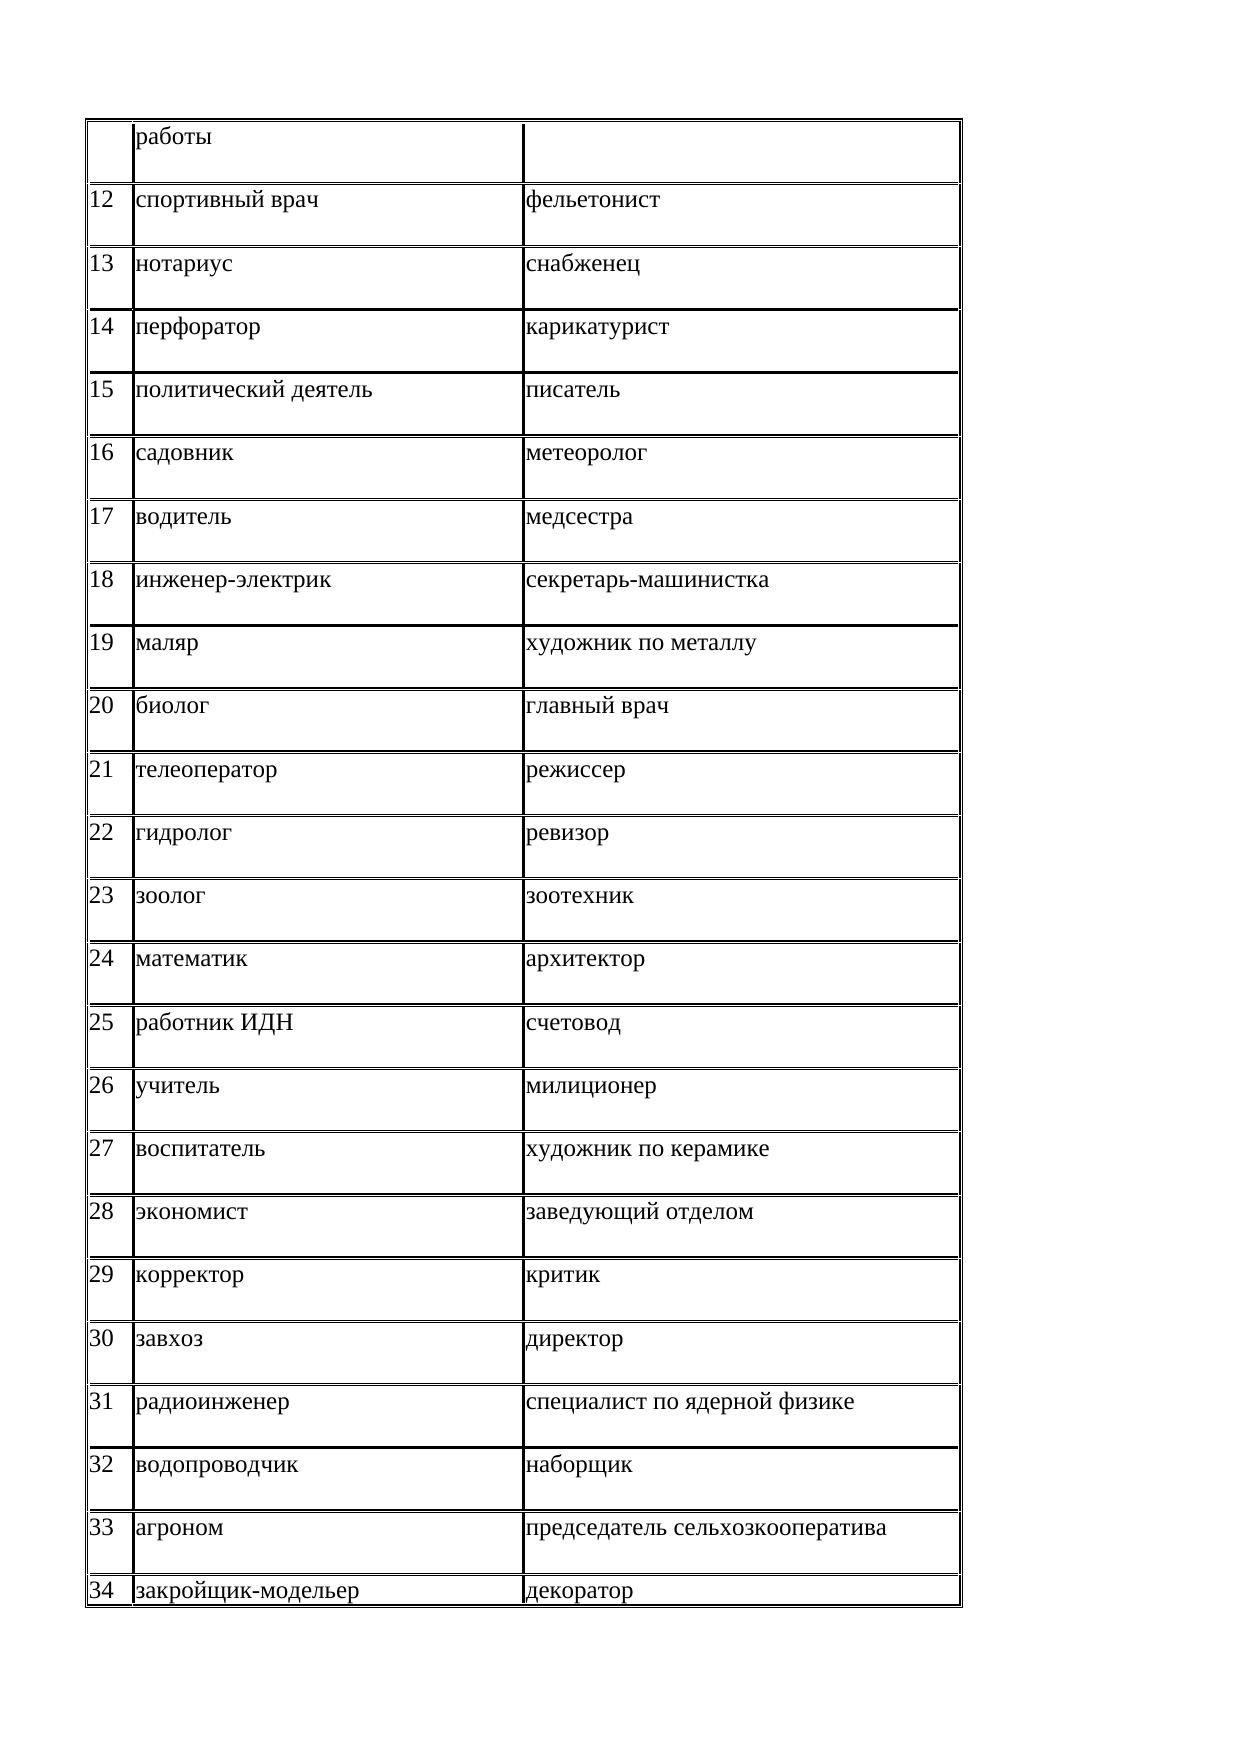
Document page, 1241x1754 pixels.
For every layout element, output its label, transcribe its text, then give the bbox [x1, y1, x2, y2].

table_cell архитектор [525, 940, 960, 1003]
table_cell 12 [88, 181, 132, 244]
table_cell карикатурист [525, 308, 961, 371]
table_cell перфоратор [135, 311, 522, 371]
table_cell 25 [88, 1003, 132, 1067]
table_cell 19 [88, 624, 132, 687]
table_cell 22 [86, 814, 133, 877]
table_cell гидролог [135, 817, 522, 877]
table_cell 23 [86, 877, 133, 940]
table_cell 33 [88, 1509, 132, 1572]
table_cell зоотехник [523, 877, 961, 940]
table_cell инженер-электрик [135, 564, 522, 624]
table_cell водитель [135, 501, 522, 561]
table_cell художник по металлу [525, 624, 959, 687]
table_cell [523, 122, 959, 181]
table_cell 26 [86, 1067, 133, 1130]
table_cell нотариус [135, 248, 522, 308]
table_cell корректор [135, 1260, 522, 1319]
table_cell 31 [86, 1383, 133, 1446]
table_cell закройщик-модельер [133, 1576, 523, 1604]
table_cell 24 [88, 940, 132, 1003]
table_cell 32 [88, 1446, 132, 1509]
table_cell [133, 122, 523, 181]
table_cell зоолог [135, 880, 522, 940]
table_cell садовник [135, 438, 522, 497]
table_cell 28 [88, 1193, 132, 1256]
table_cell работник ИДН [135, 1007, 522, 1067]
table_cell 29 [88, 1256, 132, 1319]
table_cell 15 [88, 371, 132, 434]
table_cell 20 [88, 687, 132, 750]
table_cell 13 [88, 245, 132, 308]
table_cell милиционер [523, 1067, 961, 1130]
table_cell воспитатель [135, 1133, 522, 1193]
table_cell политический деятель [135, 374, 522, 434]
table_cell 34 [88, 1573, 133, 1604]
table_cell ревизор [523, 814, 961, 877]
table_cell завхоз [135, 1323, 522, 1383]
table_cell спортивный врач [135, 185, 522, 244]
table_cell снабженец [525, 245, 960, 308]
table_cell 16 [88, 434, 132, 497]
table_cell 17 [88, 498, 132, 561]
table_cell водопроводчик [135, 1449, 522, 1509]
table_cell декоратор [523, 1573, 960, 1604]
table_cell критик [525, 1256, 960, 1319]
table_cell художник по керамике [523, 1130, 961, 1193]
table_cell метеоролог [525, 434, 960, 497]
table_cell телеоператор [135, 754, 522, 814]
table_cell директор [525, 1320, 960, 1383]
table_cell 14 [86, 308, 132, 371]
table_cell режиссер [525, 750, 960, 814]
table_cell 30 [88, 1320, 132, 1383]
table_cell заведующий отделом [525, 1193, 960, 1256]
table_cell председатель сельхозкооператива [525, 1509, 960, 1572]
table_cell радиоинженер [135, 1386, 522, 1446]
table_cell секретарь-машинистка [523, 561, 961, 624]
table_cell агроном [135, 1513, 522, 1572]
table_cell математик [135, 944, 522, 1003]
table_cell экономист [135, 1197, 522, 1256]
table_cell 18 [86, 561, 133, 624]
table_cell специалист по ядерной физике [523, 1383, 961, 1446]
table_cell медсестра [525, 498, 960, 561]
table_cell биолог [135, 691, 522, 750]
table_cell писатель [525, 371, 959, 434]
table_cell 21 [88, 750, 132, 814]
table_cell 11 [88, 120, 133, 181]
table_cell маляр [135, 627, 522, 687]
table_cell наборщик [525, 1446, 959, 1509]
table_cell счетовод [525, 1003, 960, 1067]
table_cell главный врач [525, 687, 960, 750]
table_cell фельетонист [525, 181, 960, 244]
table_cell 27 [86, 1130, 133, 1193]
table_cell учитель [135, 1070, 522, 1130]
